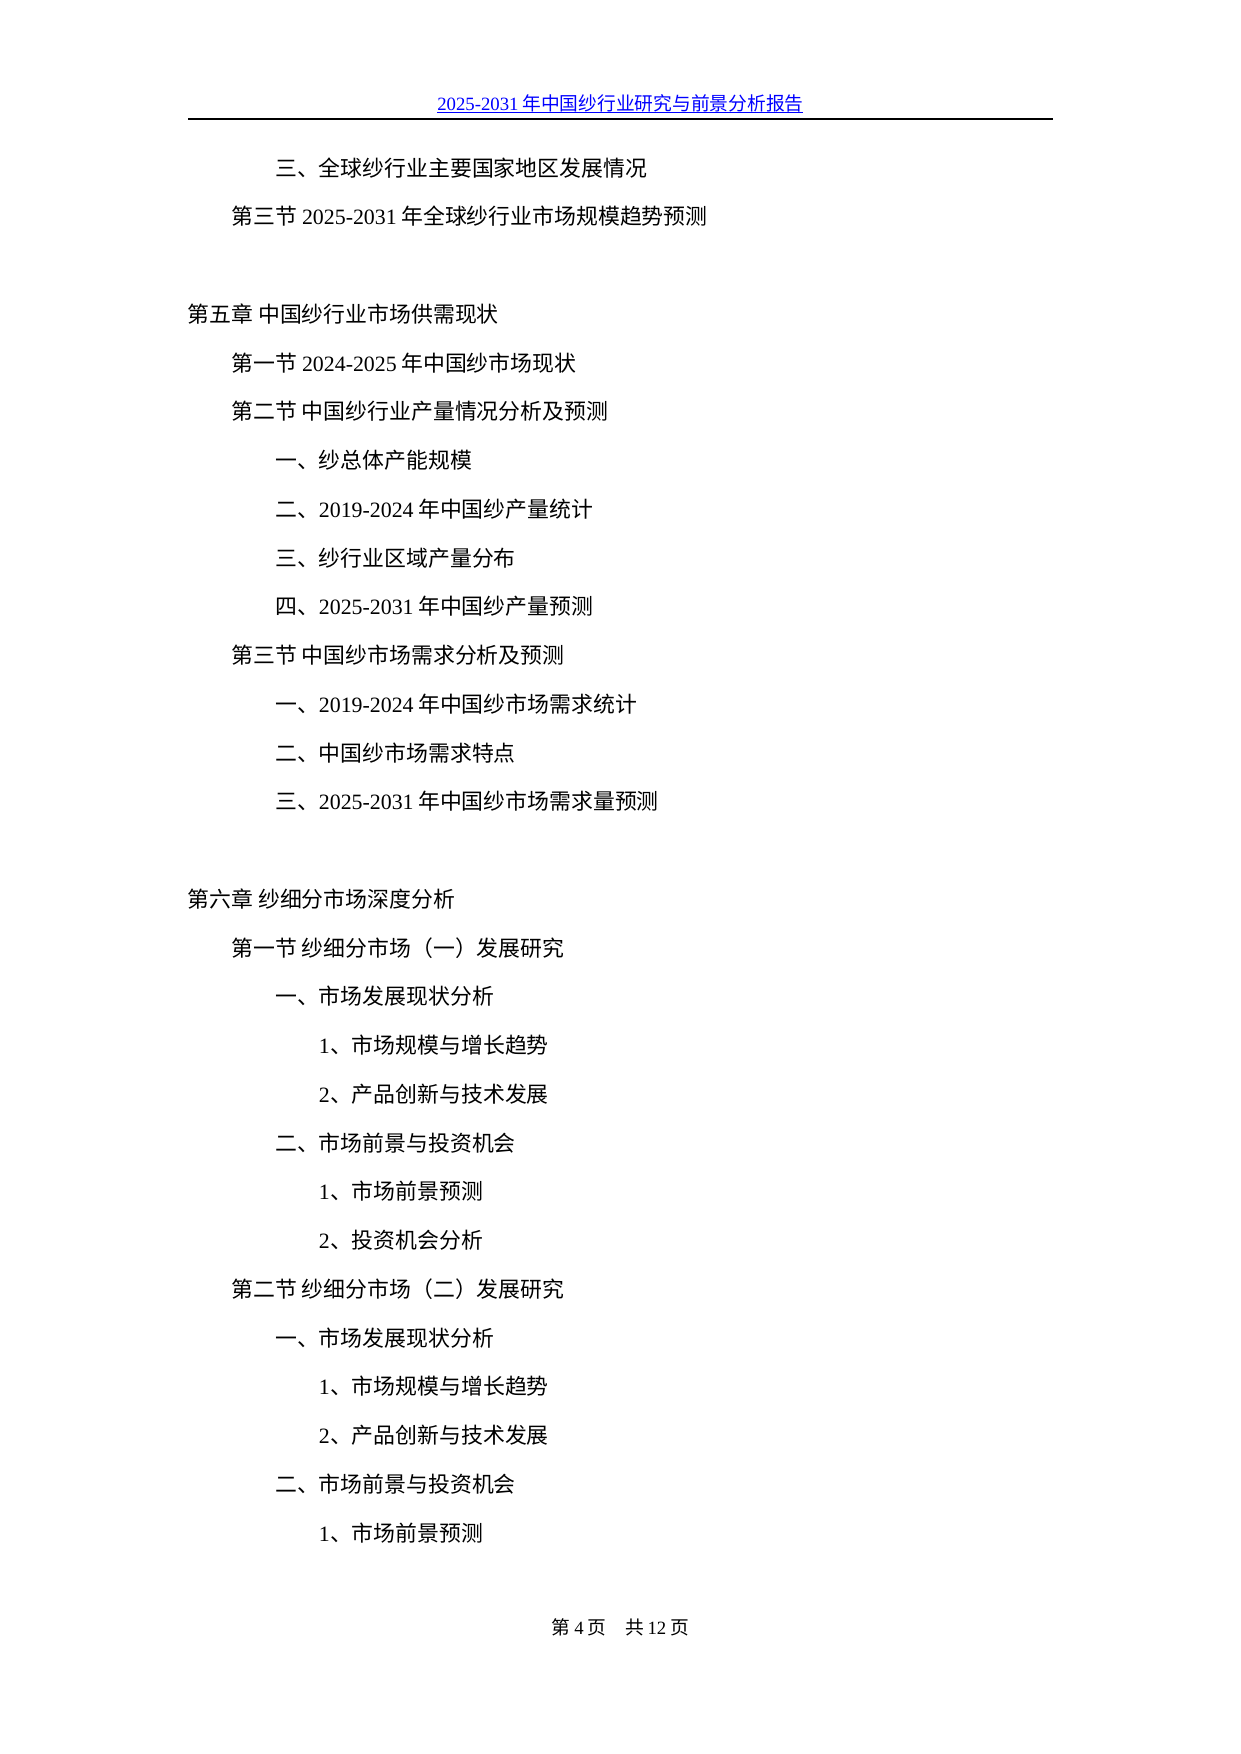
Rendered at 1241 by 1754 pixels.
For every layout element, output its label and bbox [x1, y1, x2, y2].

text [187, 150, 1053, 1548]
